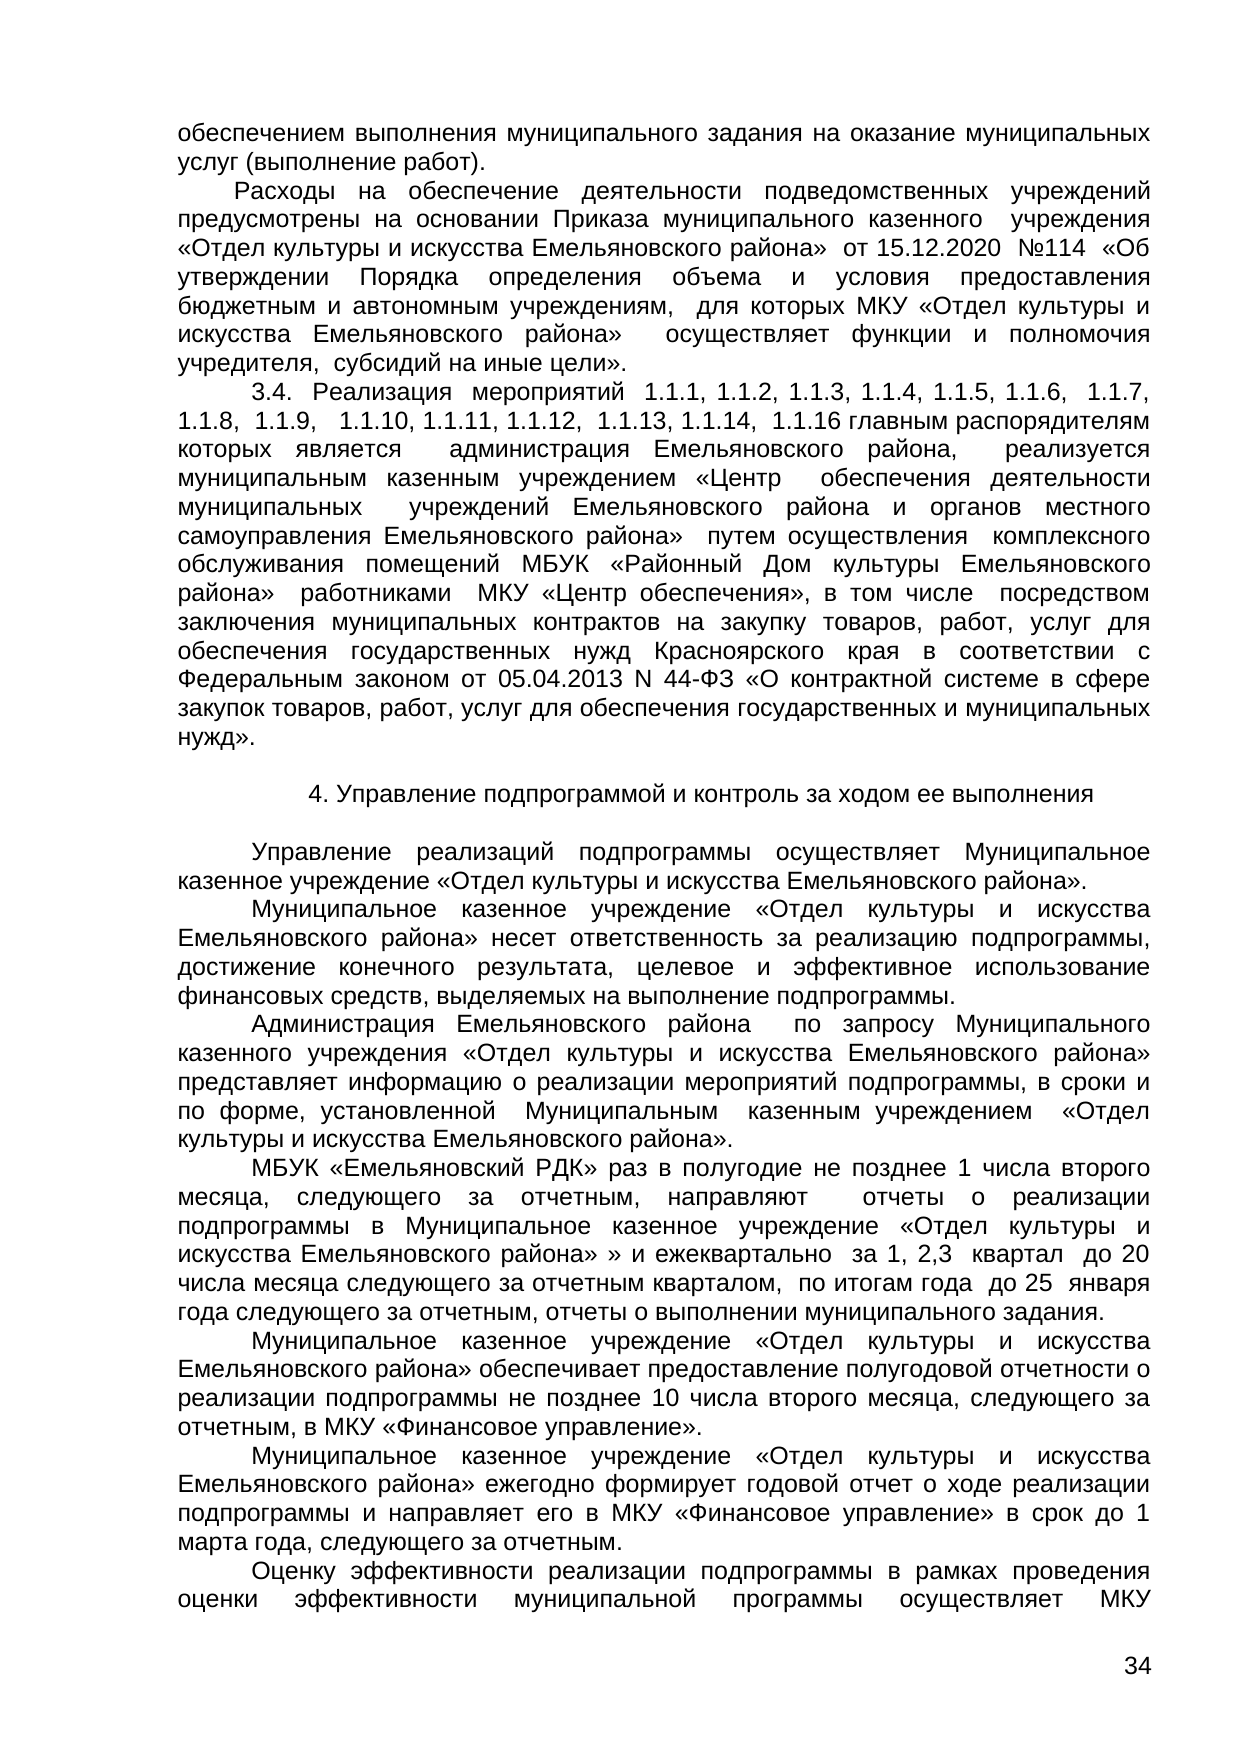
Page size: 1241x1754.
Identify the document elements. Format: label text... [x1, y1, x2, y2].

text Администрация Емельяновского района по запросу Муниципального казенного учреждения «Отдел культуры и искусства Емельяновского района» представляет информацию о реализации мероприятий подпрограммы, в сроки и по форме, установленной Муниципальным казенным учреждением «Отдел культуры и искусства Емельяновского района». [177, 1009, 1152, 1153]
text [177, 118, 1152, 176]
text Муниципальное казенное учреждение «Отдел культуры и искусства Емельяновского района» ежегодно формирует годовой отчет о ходе реализации подпрограммы и направляет его в МКУ «Финансовое управление» в срок до 1 марта года, следующего за отчетным. [177, 1441, 1152, 1556]
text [177, 1556, 1152, 1613]
text МБУК «Емельяновский РДК» раз в полугодие не позднее 1 числа второго месяца, следующего за отчетным, направляют отчеты о реализации подпрограммы в Муниципальное казенное учреждение «Отдел культуры и искусства Емельяновского района» » и ежеквартально за 1, 2,3 квартал до 20 числа месяца следующего за отчетным кварталом, по итогам года до 25 января года следующего за отчетным, отчеты о выполнении муниципального задания. [177, 1153, 1152, 1326]
text Управление реализаций подпрограммы осуществляет Муниципальное казенное учреждение «Отдел культуры и искусства Емельяновского района». [177, 837, 1152, 894]
text Муниципальное казенное учреждение «Отдел культуры и искусства Емельяновского района» обеспечивает предоставление полугодовой отчетности о реализации подпрограммы не позднее 10 числа второго месяца, следующего за отчетным, в МКУ «Финансовое управление». [177, 1326, 1152, 1441]
text Расходы на обеспечение деятельности подведомственных учреждений предусмотрены на основании Приказа муниципального казенного учреждения «Отдел культуры и искусства Емельяновского района» от 15.12.2020 №114 «Об утверждении Порядка определения объема и условия предоставления бюджетным и автономным учреждениям, для которых МКУ «Отдел культуры и искусства Емельяновского района» осуществляет функции и полномочия учредителя, субсидий на иные цели». [177, 176, 1152, 377]
text Муниципальное казенное учреждение «Отдел культуры и искусства Емельяновского района» несет ответственность за реализацию подпрограммы, достижение конечного результата, целевое и эффективное использование финансовых средств, выделяемых на выполнение подпрограммы. [177, 894, 1152, 1009]
text 4. Управление подпрограммой и контроль за ходом ее выполнения [177, 779, 1152, 808]
text 3.4. Реализация мероприятий 1.1.1, 1.1.2, 1.1.3, 1.1.4, 1.1.5, 1.1.6, 1.1.7, 1.1.8, 1.1.9, 1.1.10, 1.1.11, 1.1.12, 1.1.13, 1.1.14, 1.1.16 главным распорядителям которых является администрация Емельяновского района, реализуется муниципальным казенным учреждением «Центр обеспечения деятельности муниципальных учреждений Емельяновского района и органов местного самоуправления Емельяновского района» путем осуществления комплексного обслуживания помещений МБУК «Районный Дом культуры Емельяновского района» работниками МКУ «Центр обеспечения», в том числе посредством заключения муниципальных контрактов на закупку товаров, работ, услуг для обеспечения государственных нужд Красноярского края в соответствии с Федеральным законом от 05.04.2013 N 44-ФЗ «О контрактной системе в сфере закупок товаров, работ, услуг для обеспечения государственных и муниципальных нужд». [177, 377, 1152, 751]
